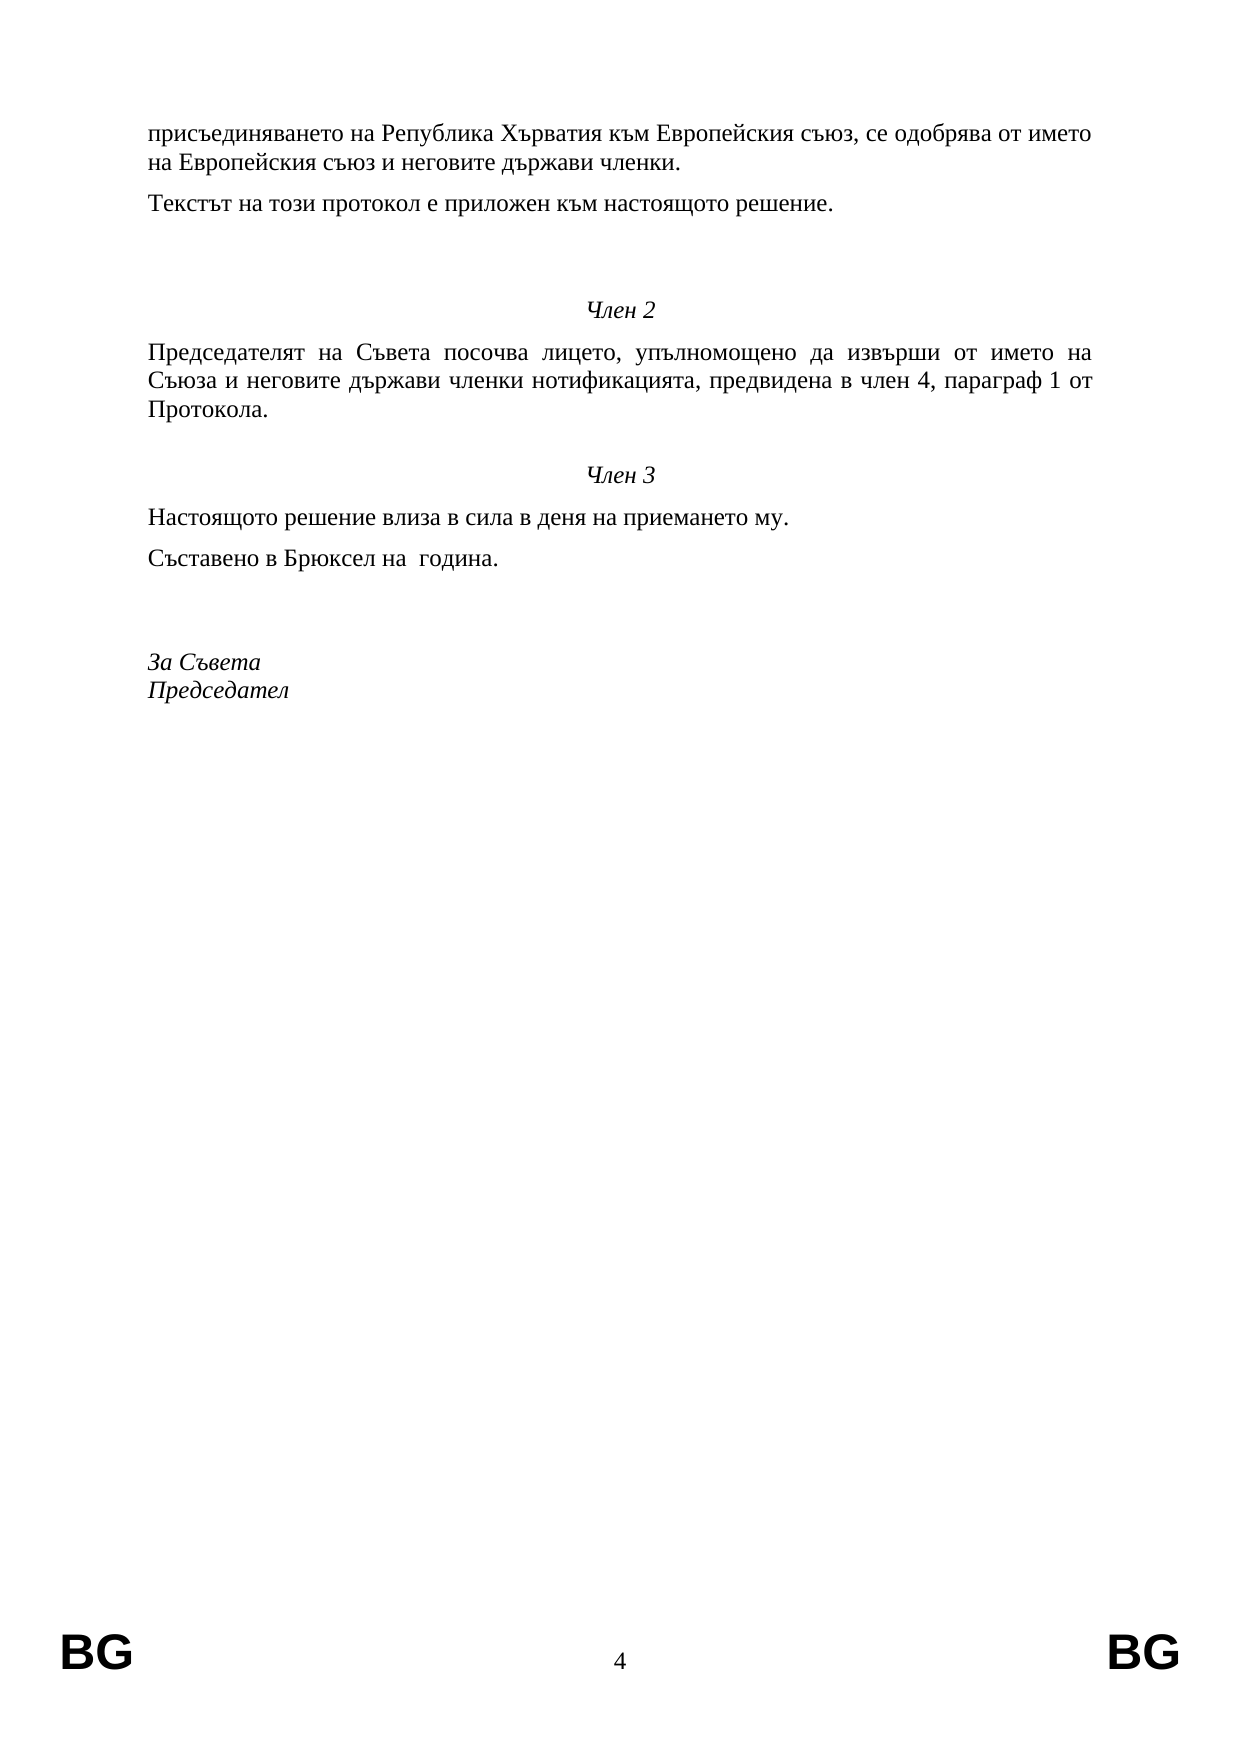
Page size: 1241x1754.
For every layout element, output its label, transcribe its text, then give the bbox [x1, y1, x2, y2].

text Член 2 [148, 296, 1093, 324]
text Съставено в Брюксел на година. [148, 543, 1093, 572]
text Председателят на Съвета посочва лицето, упълномощено да извърши от името на Съюза и неговите държави членки нотификацията, предвидена в член 4, параграф 1 от Протокола. [148, 337, 1093, 423]
text Член 3 [148, 461, 1093, 489]
text Настоящото решение влиза в сила в деня на приемането му. [148, 502, 1093, 531]
text За Съвета [148, 647, 1093, 676]
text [148, 118, 1093, 176]
text Председател [148, 676, 1093, 704]
text Текстът на този протокол е приложен към настоящото решение. [148, 188, 1093, 217]
